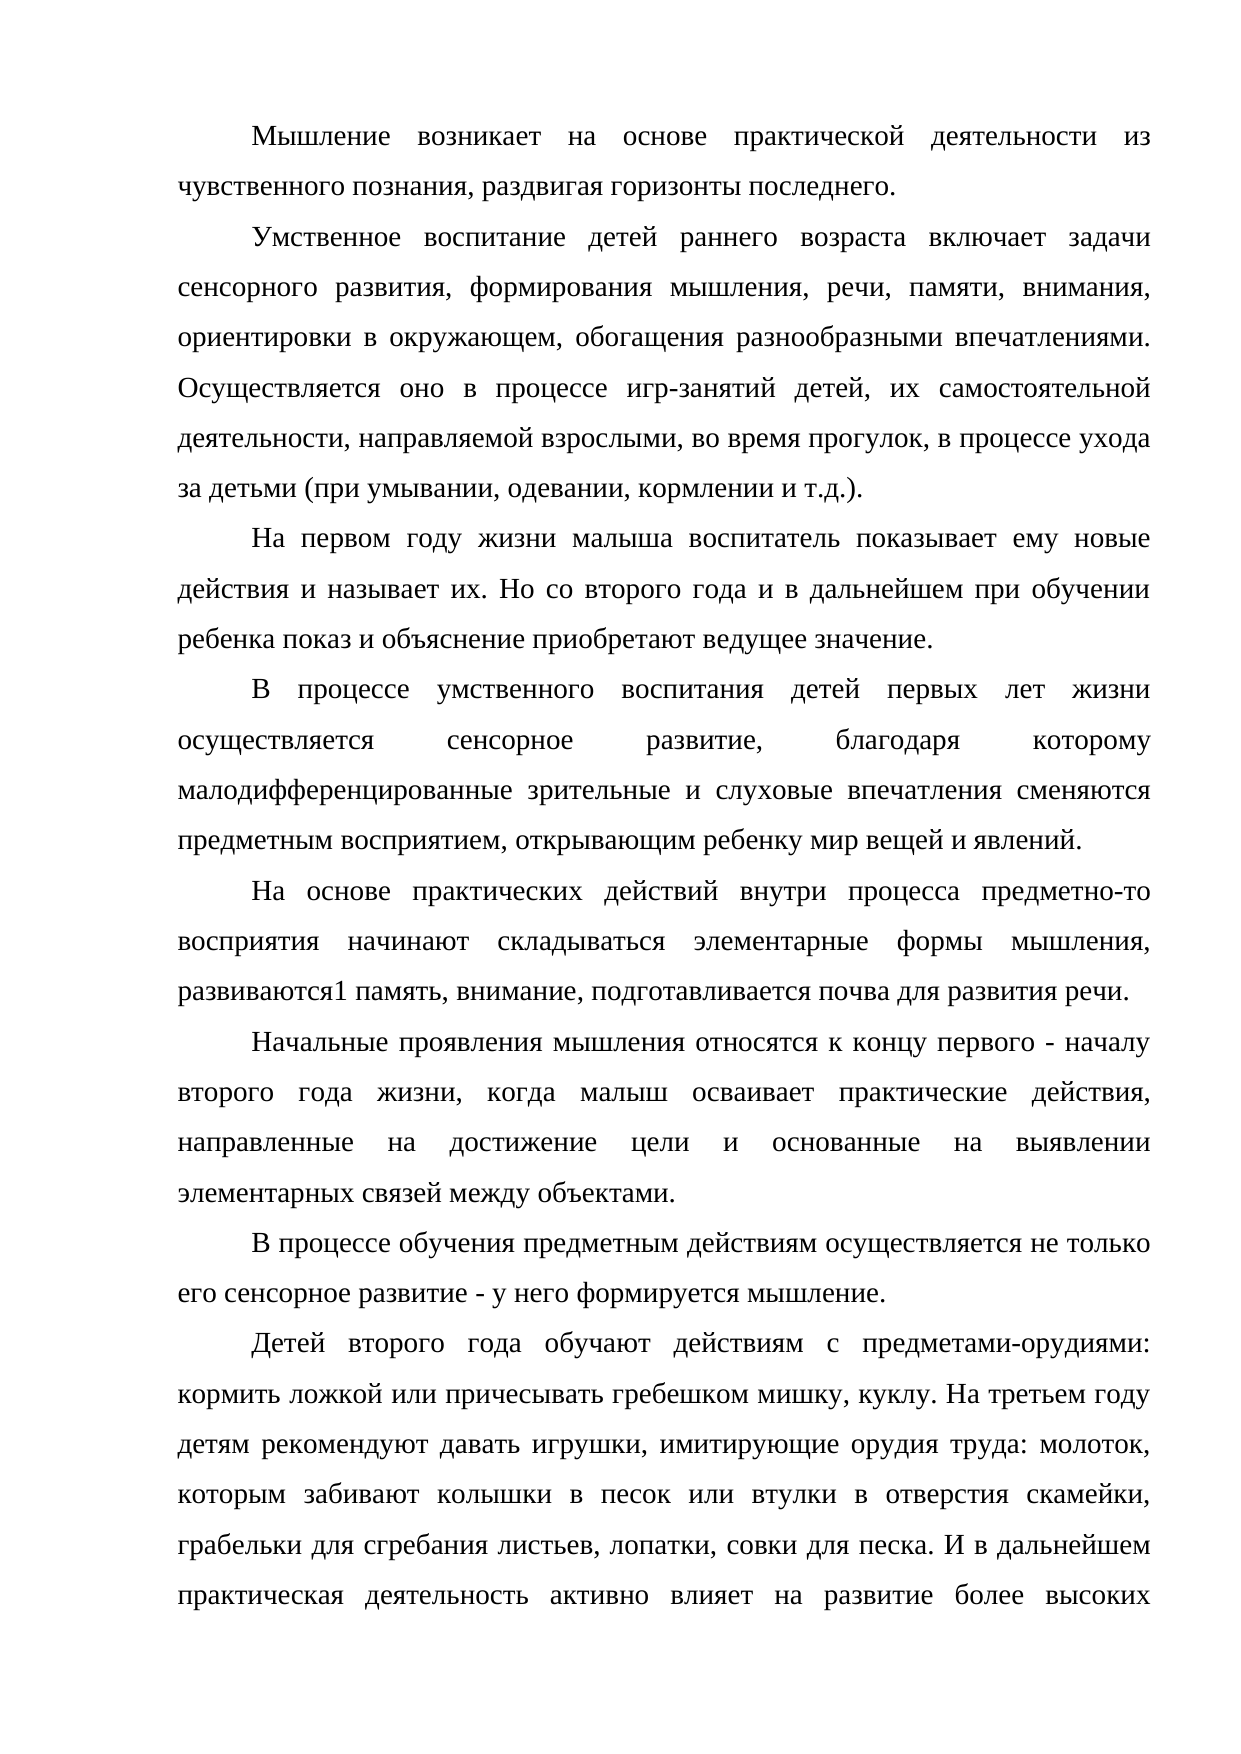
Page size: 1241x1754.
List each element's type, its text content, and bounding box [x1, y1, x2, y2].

text На основе практических действий внутри процесса предметно-то восприятия начинают складываться элементарные формы мышления, развиваются1 память, внимание, подготавливается почва для развития речи. [177, 873, 1152, 1007]
text В процессе умственного воспитания детей первых лет жизни осуществляется сенсорное развитие, благодаря которому малодифференцированные зрительные и слуховые впечатления сменяются предметным восприятием, открывающим ребенку мир вещей и явлений. [177, 672, 1152, 856]
text На первом году жизни малыша воспитатель показывает ему новые действия и называет их. Но со второго года и в дальнейшем при обучении ребенка показ и объяснение приобретают ведущее значение. [177, 521, 1152, 655]
text В процессе обучения предметным действиям осуществляется не только его сенсорное развитие - у него формируется мышление. [177, 1225, 1152, 1309]
text Умственное воспитание детей раннего возраста включает задачи сенсорного развития, формирования мышления, речи, памяти, внимания, ориентировки в окружающем, обогащения разнообразными впечатлениями. Осуществляется оно в процессе игр-занятий детей, их самостоятельной деятельности, направляемой взрослыми, во время прогулок, в процессе ухода за детьми (при умывании, одевании, кормлении и т.д.). [177, 219, 1152, 504]
text Начальные проявления мышления относятся к концу первого - началу второго года жизни, когда малыш осваивает практические действия, направленные на достижение цели и основанные на выявлении элементарных связей между объектами. [177, 1024, 1152, 1208]
text Мышление возникает на основе практической деятельности из чувственного познания, раздвигая горизонты последнего. [177, 118, 1152, 202]
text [177, 1326, 1152, 1611]
